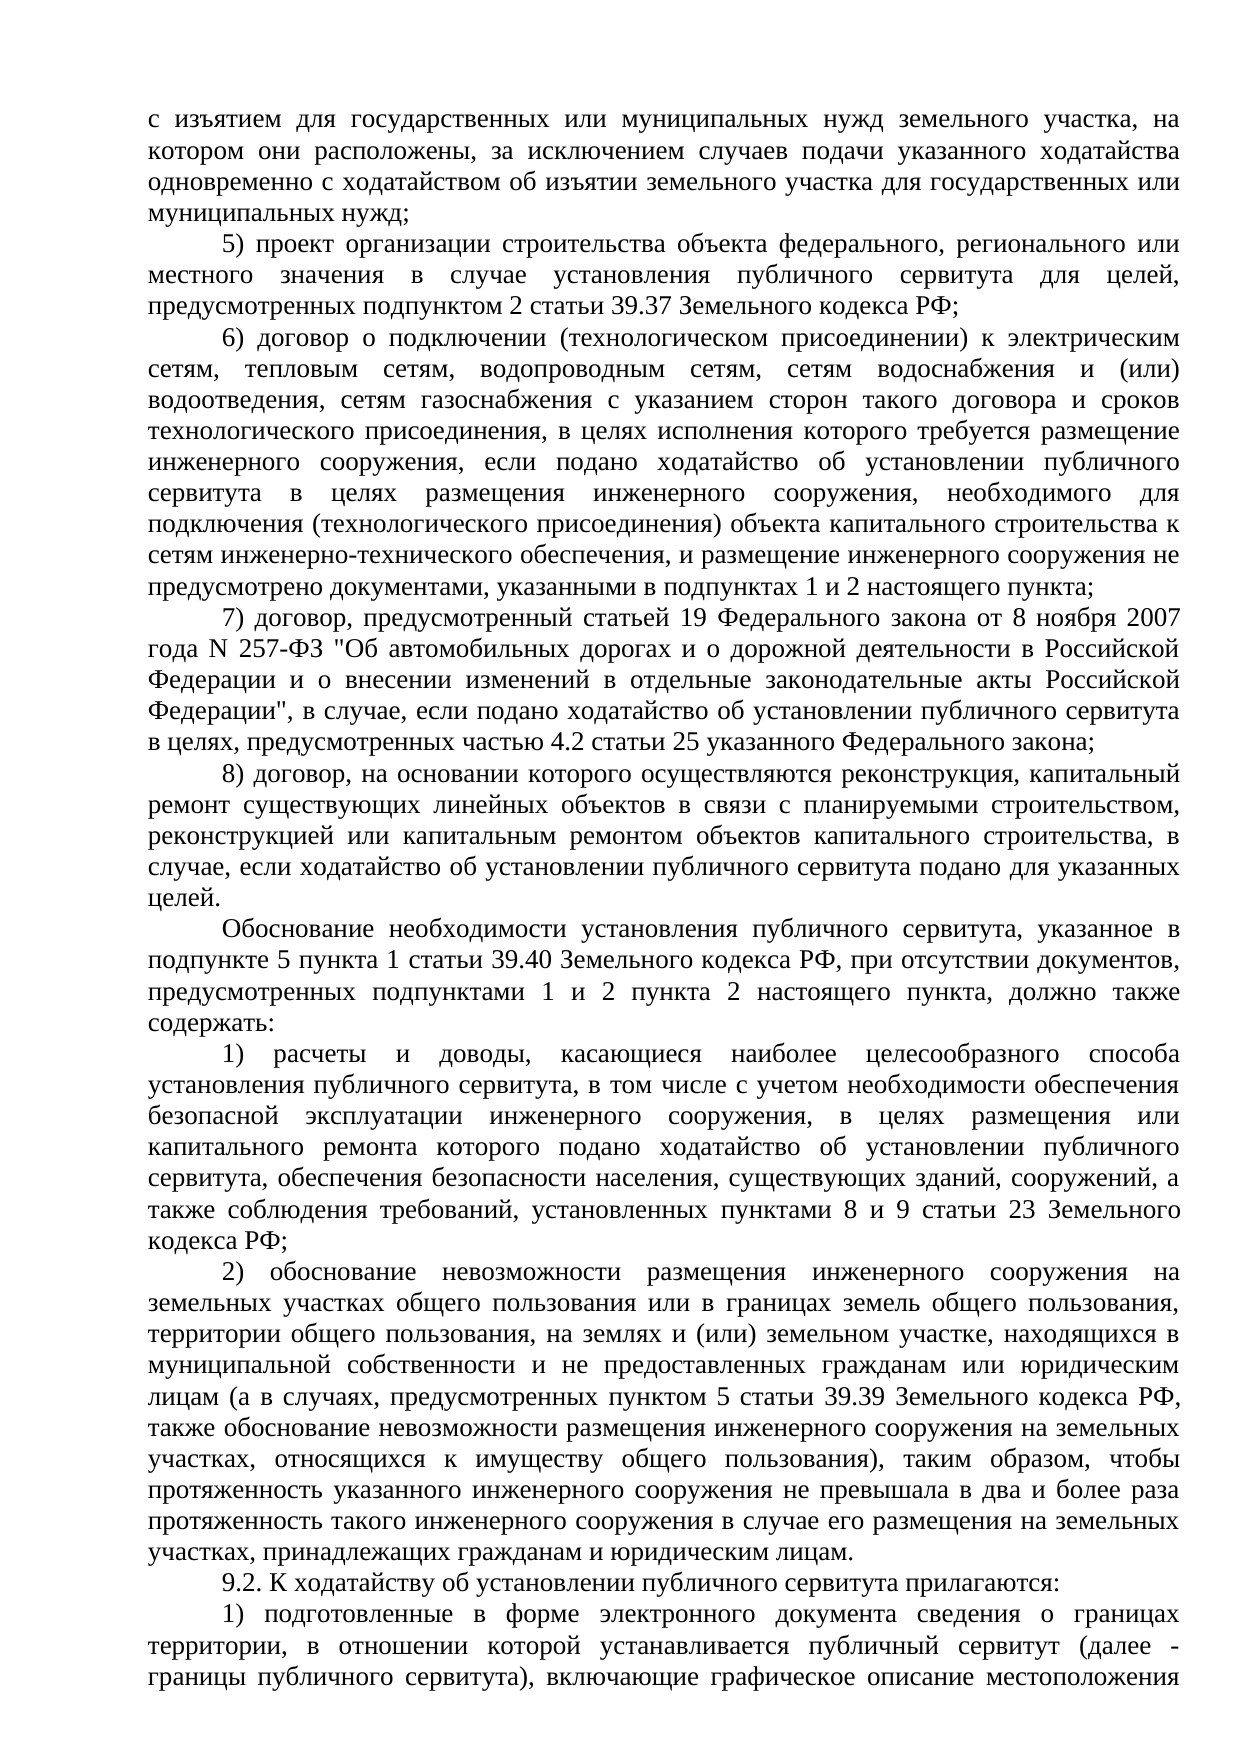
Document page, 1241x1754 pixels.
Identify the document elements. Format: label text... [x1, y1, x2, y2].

text 8) договор, на основании которого осуществляются реконструкция, капитальный ремонт существующих линейных объектов в связи с планируемыми строительством, реконструкцией или капитальным ремонтом объектов капитального строительства, в случае, если ходатайство об установлении публичного сервитута подано для указанных целей. [148, 757, 1181, 912]
text Обоснование необходимости установления публичного сервитута, указанное в подпункте 5 пункта 1 статьи 39.40 Земельного кодекса РФ, при отсутствии документов, предусмотренных подпунктами 1 и 2 пункта 2 настоящего пункта, должно также содержать: [148, 912, 1181, 1037]
text 5) проект организации строительства объекта федерального, регионального или местного значения в случае установления публичного сервитута для целей, предусмотренных подпунктом 2 статьи 39.37 Земельного кодекса РФ; [148, 227, 1181, 321]
text 9.2. К ходатайству об установлении публичного сервитута прилагаются: [148, 1566, 1181, 1598]
text 6) договор о подключении (технологическом присоединении) к электрическим сетям, тепловым сетям, водопроводным сетям, сетям водоснабжения и (или) водоотведения, сетям газоснабжения с указанием сторон такого договора и сроков технологического присоединения, в целях исполнения которого требуется размещение инженерного сооружения, если подано ходатайство об установлении публичного сервитута в целях размещения инженерного сооружения, необходимого для подключения (технологического присоединения) объекта капитального строительства к сетям инженерно-технического обеспечения, и размещение инженерного сооружения не предусмотрено документами, указанными в подпунктах 1 и 2 настоящего пункта; [148, 321, 1181, 601]
text 2) обоснование невозможности размещения инженерного сооружения на земельных участках общего пользования или в границах земель общего пользования, территории общего пользования, на землях и (или) земельном участке, находящихся в муниципальной собственности и не предоставленных гражданам или юридическим лицам (а в случаях, предусмотренных пунктом 5 статьи 39.39 Земельного кодекса РФ, также обоснование невозможности размещения инженерного сооружения на земельных участках, относящихся к имуществу общего пользования), таким образом, чтобы протяженность указанного инженерного сооружения не превышала в два и более раза протяженность такого инженерного сооружения в случае его размещения на земельных участках, принадлежащих гражданам и юридическим лицам. [148, 1255, 1181, 1566]
text 1) расчеты и доводы, касающиеся наиболее целесообразного способа установления публичного сервитута, в том числе с учетом необходимости обеспечения безопасной эксплуатации инженерного сооружения, в целях размещения или капитального ремонта которого подано ходатайство об установлении публичного сервитута, обеспечения безопасности населения, существующих зданий, сооружений, а также соблюдения требований, установленных пунктами 8 и 9 статьи 23 Земельного кодекса РФ; [148, 1037, 1181, 1255]
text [148, 1598, 1181, 1691]
text 7) договор, предусмотренный статьей 19 Федерального закона от 8 ноября 2007 года N 257-ФЗ "Об автомобильных дорогах и о дорожной деятельности в Российской Федерации и о внесении изменений в отдельные законодательные акты Российской Федерации", в случае, если подано ходатайство об установлении публичного сервитута в целях, предусмотренных частью 4.2 статьи 25 указанного Федерального закона; [148, 601, 1181, 757]
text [148, 103, 1181, 227]
